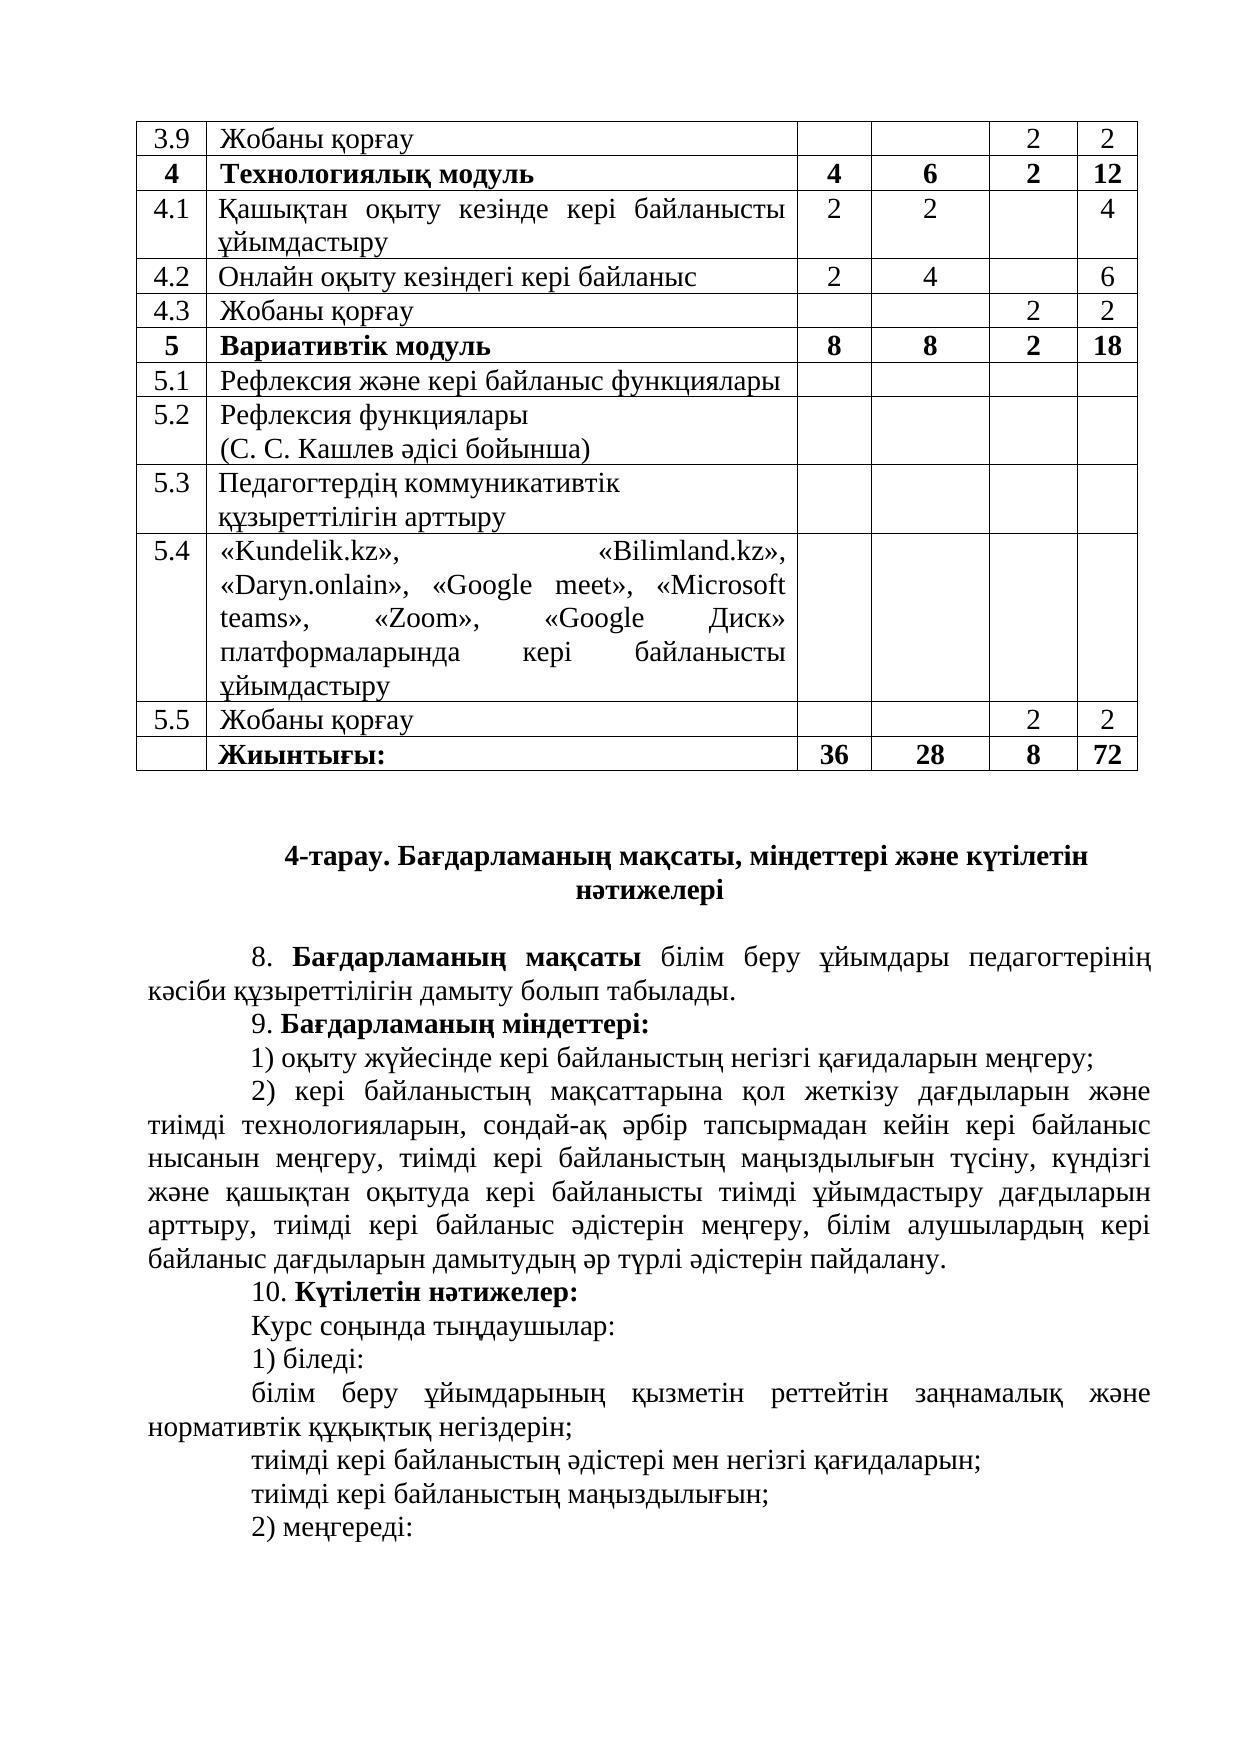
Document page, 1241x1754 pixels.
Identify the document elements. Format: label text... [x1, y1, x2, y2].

table_cell [1078, 397, 1137, 464]
table_cell [798, 122, 871, 155]
table_cell Жобаны қорғау [207, 702, 797, 736]
text 9. Бағдарламаның міндеттері: [148, 1006, 1152, 1040]
table_cell 2 [1078, 294, 1137, 327]
table_cell [990, 363, 1077, 396]
table_cell 5.3 [137, 465, 206, 532]
table_cell Жобаны қорғау [207, 122, 797, 155]
table_cell 4.1 [137, 191, 206, 258]
table_cell 8 [872, 328, 989, 362]
table_cell 2 [1078, 702, 1137, 736]
table_cell 2 [1078, 122, 1137, 155]
table_cell [798, 294, 871, 327]
table_cell 2 [798, 259, 871, 292]
table_cell 12 [1078, 156, 1137, 190]
table_cell 5.1 [137, 363, 206, 396]
table_cell [872, 397, 989, 464]
table_cell [1078, 363, 1137, 396]
table_cell Жиынтығы: [207, 737, 797, 770]
text тиімді кері байланыстың маңыздылығын; [148, 1476, 1152, 1509]
text 1) оқыту жүйесінде кері байланыстың негізгі қағидаларын меңгеру; [148, 1040, 1152, 1073]
table_cell 18 [1078, 328, 1137, 362]
table_cell 5.2 [137, 397, 206, 464]
table_cell [872, 465, 989, 532]
list 8. Бағдарламаның мақсаты білім беру ұйымдары педагогтерінің кәсіби құзыреттілігін дамыту болып табылады. [148, 939, 1152, 1006]
table_cell 72 [1078, 737, 1137, 770]
table_cell 5.4 [137, 534, 206, 701]
table_cell [872, 294, 989, 327]
table_cell [872, 363, 989, 396]
table_cell [872, 534, 989, 701]
table_cell 4 [872, 259, 989, 292]
table_cell Технологиялық модуль [207, 156, 797, 190]
table_cell 8 [990, 737, 1077, 770]
table_cell 2 [990, 328, 1077, 362]
text 1) біледі: [148, 1342, 1152, 1375]
table_cell [798, 363, 871, 396]
list 4-тарау. Бағдарламаның мақсаты, міндеттері және күтілетін нәтижелері [148, 838, 1152, 906]
table_cell 4 [137, 156, 206, 190]
table_cell [1078, 465, 1137, 532]
list Курс соңында тыңдаушылар: [148, 1308, 1152, 1342]
text 2) кері байланыстың мақсаттарына қол жеткізу дағдыларын және тиімді технологияларын, сондай-ақ әрбір тапсырмадан кейін кері байланыс нысанын меңгеру, тиімді кері байланыстың маңыздылығын түсіну, күндізгі және қашықтан оқытуда кері байланысты тиімді ұйымдастыру дағдыларын арттыру, тиімді кері байланыс әдістерін меңгеру, білім алушылардың кері байланыс дағдыларын дамытудың әр түрлі әдістерін пайдалану. [148, 1073, 1152, 1274]
text тиімді кері байланыстың әдістері мен негізгі қағидаларын; [148, 1442, 1152, 1476]
table_cell 2 [990, 122, 1077, 155]
table_cell Рефлексия және кері байланыс функциялары [207, 363, 797, 396]
table_cell 2 [990, 702, 1077, 736]
table_cell [990, 397, 1077, 464]
table_cell [798, 702, 871, 736]
list 10. Күтілетін нәтижелер: [148, 1274, 1152, 1308]
table_cell Онлайн оқыту кезіндегі кері байланыс [207, 259, 797, 292]
table_cell 5 [137, 328, 206, 362]
table_cell [990, 259, 1077, 292]
table_cell Қашықтан оқыту кезінде кері байланысты ұйымдастыру [207, 191, 797, 258]
table_cell [990, 191, 1077, 258]
table_cell 3.9 [137, 122, 206, 155]
text 2) меңгереді: [148, 1509, 1152, 1542]
table_cell Рефлексия функциялары (С. С. Кашлев әдісі бойынша) [207, 397, 797, 464]
table_cell 4.3 [137, 294, 206, 327]
table_cell [872, 122, 989, 155]
table_cell 2 [798, 191, 871, 258]
table_cell 36 [798, 737, 871, 770]
table_cell [872, 702, 989, 736]
table_cell 2 [990, 294, 1077, 327]
table_cell 4 [798, 156, 871, 190]
table_cell [798, 397, 871, 464]
table_cell 4 [1078, 191, 1137, 258]
table_cell [1078, 534, 1137, 701]
table_cell 2 [872, 191, 989, 258]
table_cell Вариативтік модуль [207, 328, 797, 362]
table_cell 8 [798, 328, 871, 362]
table_cell Жобаны қорғау [207, 294, 797, 327]
table_cell «Kundelik.kz», «Bilimland.kz», «Daryn.onlain», «Google meet», «Microsoft teams», «Zoom», «Google Диск» платформаларында кері байланысты ұйымдастыру [207, 534, 797, 701]
table_cell 5.5 [137, 702, 206, 736]
table_cell [798, 465, 871, 532]
table_cell 28 [872, 737, 989, 770]
table_cell Педагогтердің коммуникативтік құзыреттілігін арттыру [207, 465, 797, 532]
table_cell [137, 737, 206, 770]
table_cell [990, 534, 1077, 701]
table_cell 6 [872, 156, 989, 190]
table_cell 2 [990, 156, 1077, 190]
table_cell 6 [1078, 259, 1137, 292]
table_cell [798, 534, 871, 701]
text білім беру ұйымдарының қызметін реттейтін заңнамалық және нормативтік құқықтық негіздерін; [148, 1375, 1152, 1442]
table_cell 4.2 [137, 259, 206, 292]
table_cell [990, 465, 1077, 532]
